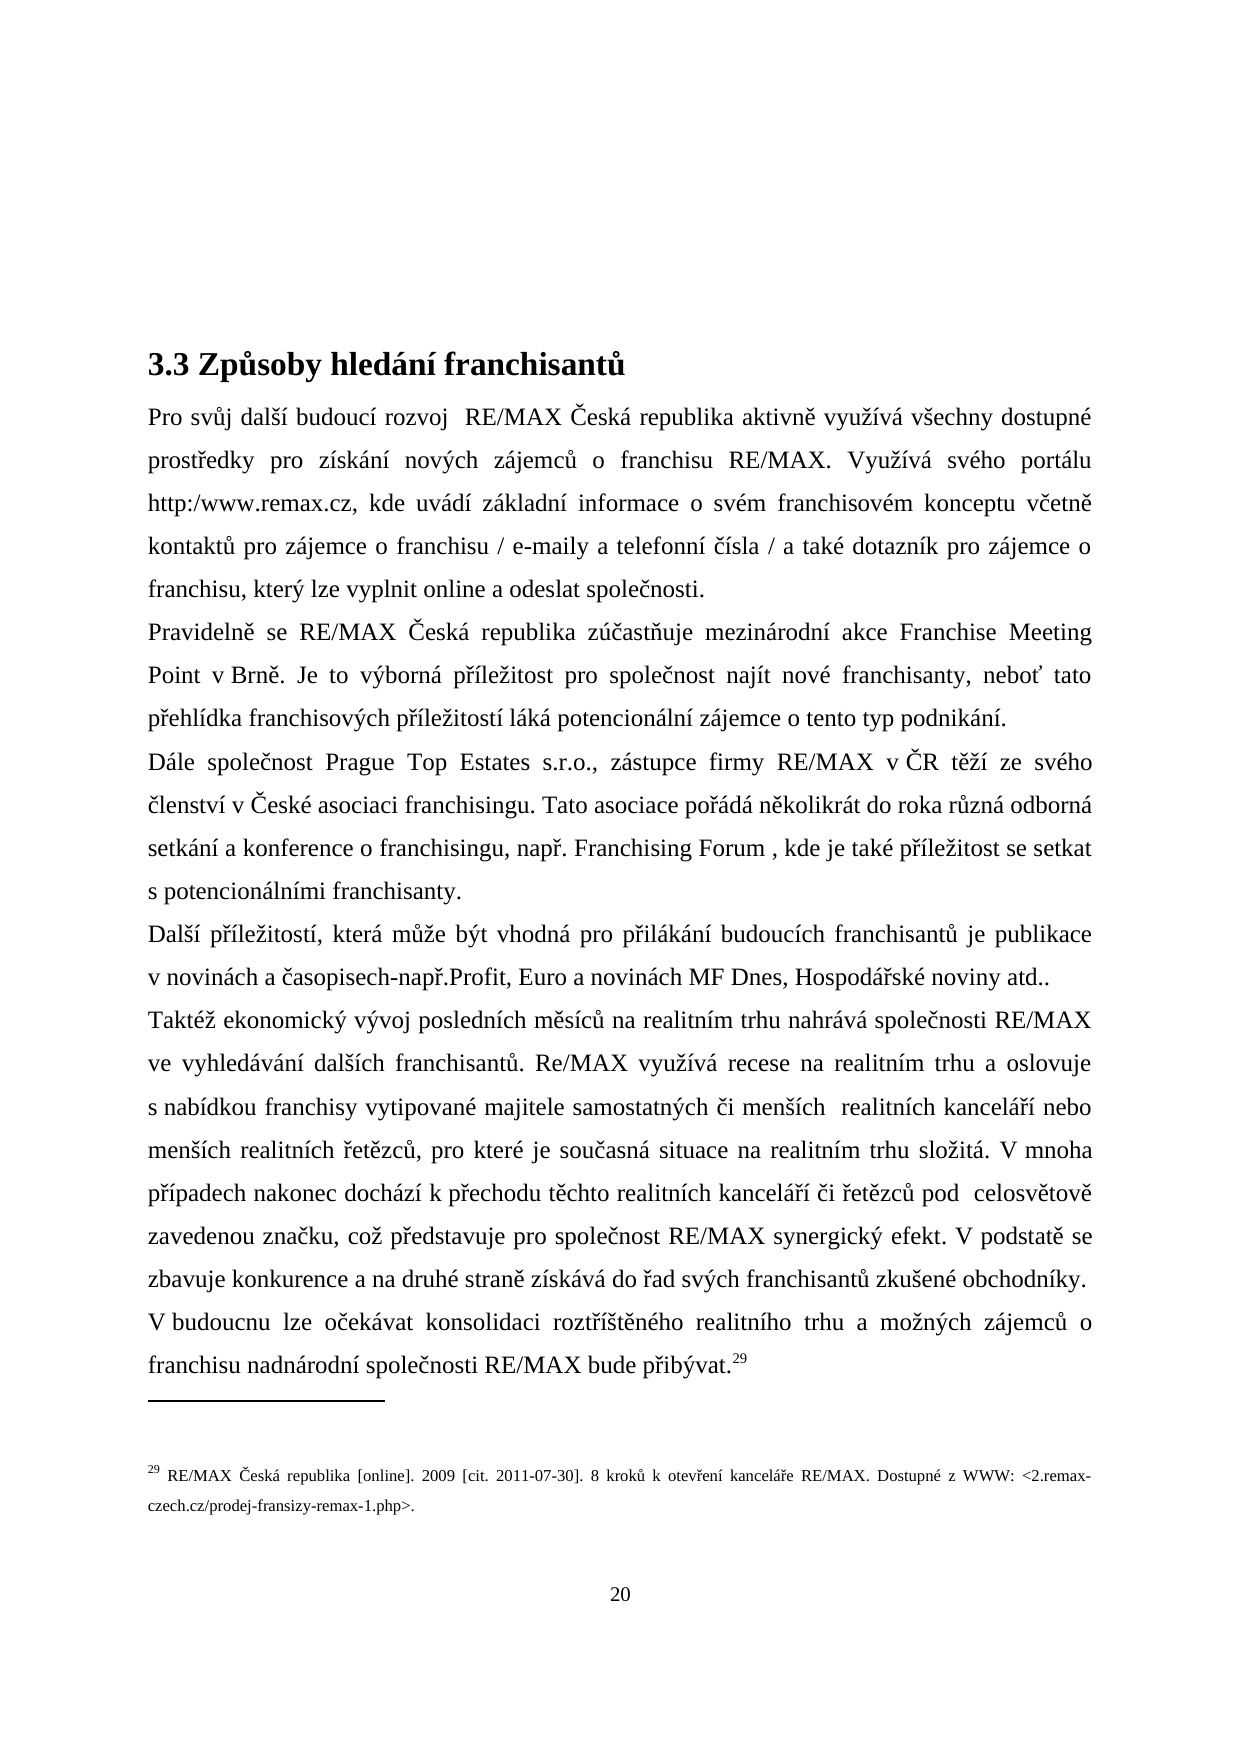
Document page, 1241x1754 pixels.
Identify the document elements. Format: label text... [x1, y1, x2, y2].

text Pravidelně se RE/MAX Česká republika zúčastňuje mezinárodní akce Franchise Meeting Point v Brně. Je to výborná příležitost pro společnost najít nové franchisanty, neboť tato přehlídka franchisových příležitostí láká potencionální zájemce o tento typ podnikání. [148, 617, 1093, 732]
text 3.3 Způsoby hledání franchisantů [148, 344, 1093, 382]
text Další příležitostí, která může být vhodná pro přilákání budoucích franchisantů je publikace v novinách a časopisech-např.Profit, Euro a novinách MF Dnes, Hospodářské noviny atd.. [148, 919, 1093, 991]
text Dále společnost Prague Top Estates s.r.o., zástupce firmy RE/MAX v ČR těží ze svého členství v České asociaci franchisingu. Tato asociace pořádá několikrát do roka různá odborná setkání a konference o franchisingu, např. Franchising Forum , kde je také příležitost se setkat s potencionálními franchisanty. [148, 747, 1093, 905]
text V budoucnu lze očekávat konsolidaci roztříštěného realitního trhu a možných zájemců o franchisu nadnárodní společnosti RE/MAX bude přibývat. [148, 1307, 1093, 1379]
text Taktéž ekonomický vývoj posledních měsíců na realitním trhu nahrává společnosti RE/MAX ve vyhledávání dalších franchisantů. Re/MAX využívá recese na realitním trhu a oslovuje s nabídkou franchisy vytipované majitele samostatných či menších realitních kanceláří nebo menších realitních řetězců, pro které je současná situace na realitním trhu složitá. V mnoha případech nakonec dochází k přechodu těchto realitních kanceláří či řetězců pod celosvětově zavedenou značku, což představuje pro společnost RE/MAX synergický efekt. V podstatě se zbavuje konkurence a na druhé straně získává do řad svých franchisantů zkušené obchodníky. [148, 1005, 1093, 1293]
text Pro svůj další budoucí rozvoj RE/MAX Česká republika aktivně využívá všechny dostupné prostředky pro získání nových zájemců o franchisu RE/MAX. Využívá svého portálu http:/www.remax.cz, kde uvádí základní informace o svém franchisovém konceptu včetně kontaktů pro zájemce o franchisu / e-maily a telefonní čísla / a také dotazník pro zájemce o franchisu, který lze vyplnit online a odeslat společnosti. [148, 402, 1093, 603]
